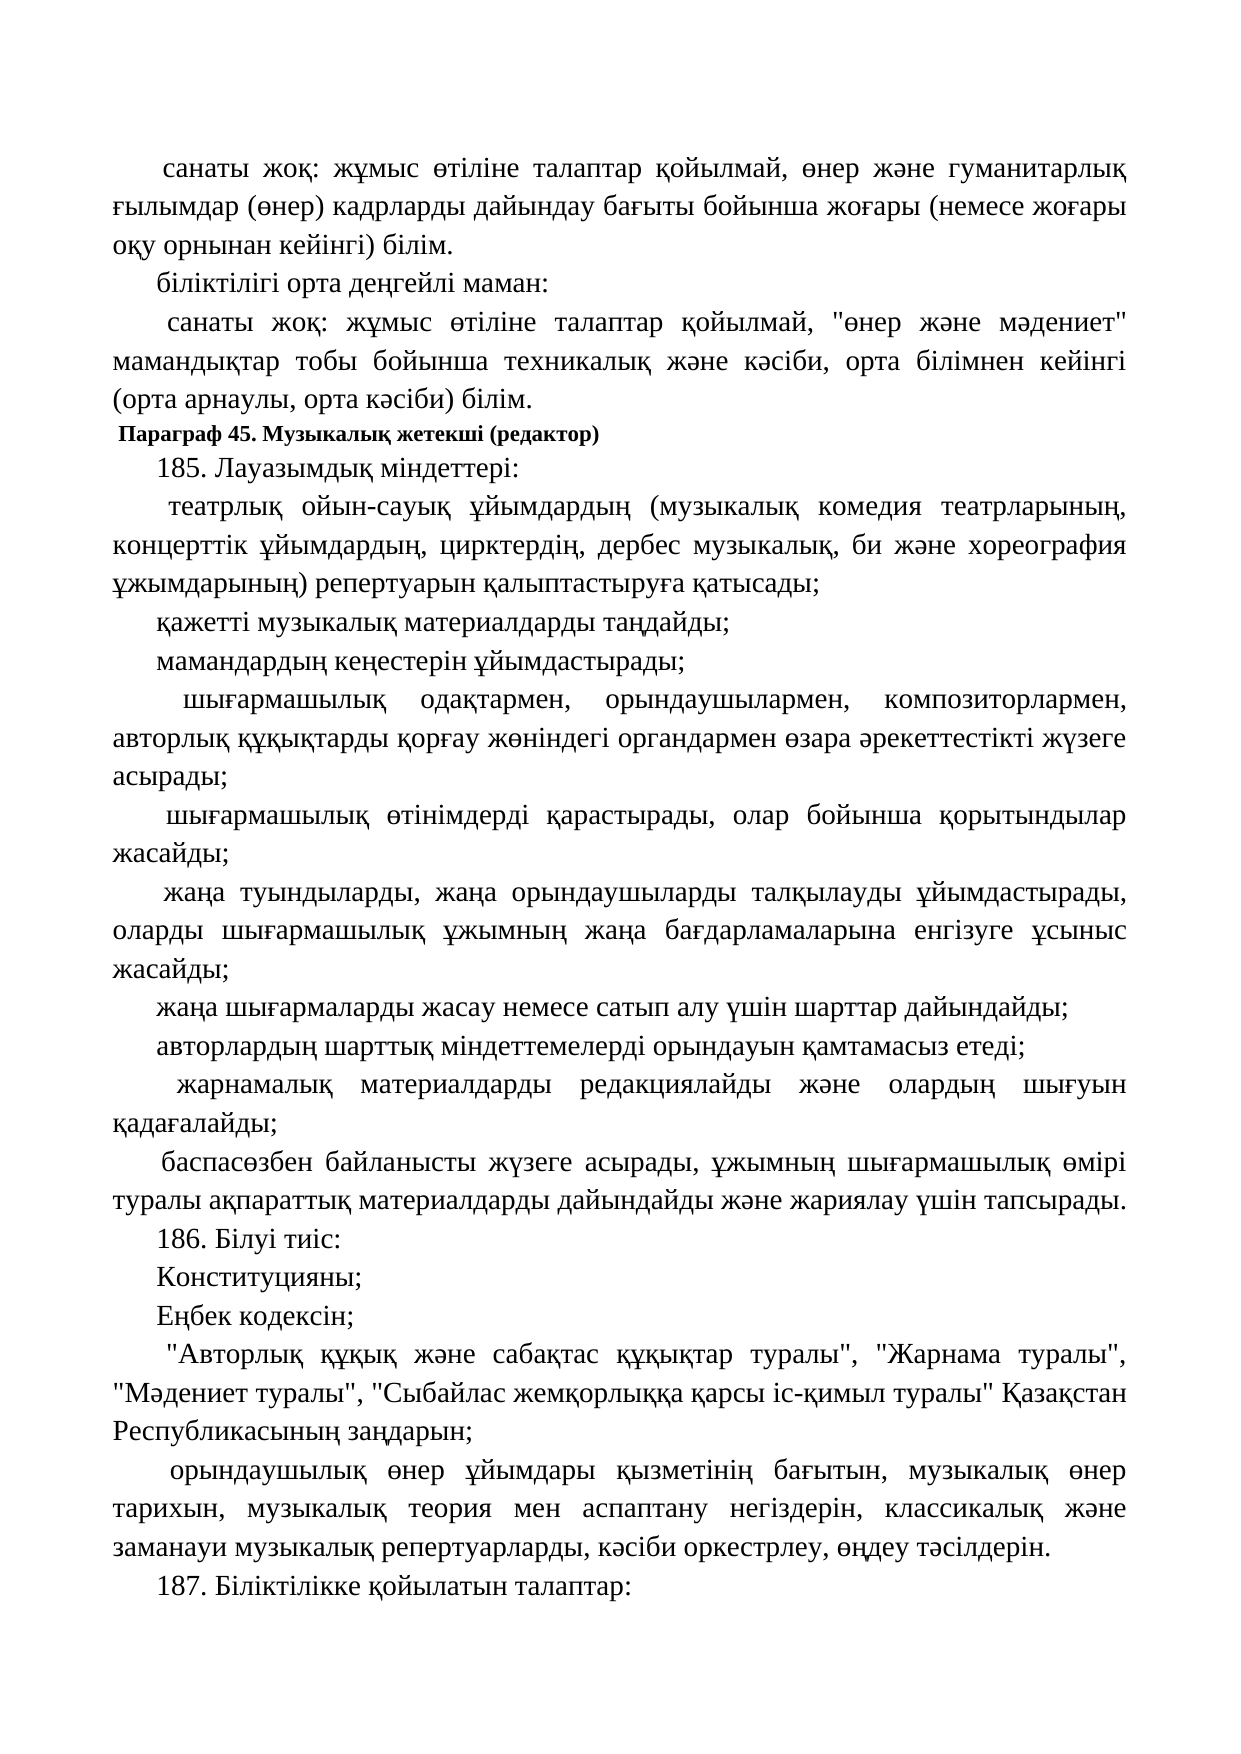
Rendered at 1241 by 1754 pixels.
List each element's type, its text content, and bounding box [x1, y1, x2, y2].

text шығармашылық өтінімдерді қарастырады, олар бойынша қорытындылар жасайды; [112, 797, 1128, 869]
text Параграф 45. Музыкалық жетекші (редактор) [112, 420, 1128, 446]
text шығармашылық одақтармен, орындаушылармен, композиторлармен, авторлық құқықтарды қорғау жөніндегі органдармен өзара әрекеттестікті жүзеге асырады; [112, 681, 1128, 792]
text біліктілігі орта деңгейлі маман: [112, 266, 1128, 299]
text Еңбек кодексін; [112, 1298, 1128, 1331]
text 187. Біліктілікке қойылатын талаптар: [112, 1568, 1128, 1601]
text жарнамалық материалдарды редакциялайды және олардың шығуын қадағалайды; [112, 1067, 1128, 1139]
text "Авторлық құқық және сабақтас құқықтар туралы", "Жарнама туралы", "Мәдениет туралы", "Сыбайлас жемқорлыққа қарсы іс-қимыл туралы" Қазақстан Республикасының заңдарын; [112, 1336, 1128, 1447]
text 186. Білуі тиіс: [112, 1221, 1128, 1254]
text Конституцияны; [112, 1259, 1128, 1293]
text санаты жоқ: жұмыс өтіліне талаптар қойылмай, "өнер және мәдениет" мамандықтар тобы бойынша техникалық және кәсіби, орта білімнен кейінгі (орта арнаулы, орта кәсіби) білім. [112, 304, 1128, 415]
text жаңа шығармаларды жасау немесе сатып алу үшін шарттар дайындайды; [112, 989, 1128, 1023]
text баспасөзбен байланысты жүзеге асырады, ұжымның шығармашылық өмірі туралы ақпараттық материалдарды дайындайды және жариялау үшін тапсырады. [112, 1144, 1128, 1216]
text авторлардың шарттық міндеттемелерді орындауын қамтамасыз етеді; [112, 1028, 1128, 1062]
text театрлық ойын-сауық ұйымдардың (музыкалық комедия театрларының, концерттік ұйымдардың, цирктердің, дербес музыкалық, би және хореография ұжымдарының) репертуарын қалыптастыруға қатысады; [112, 488, 1128, 599]
text орындаушылық өнер ұйымдары қызметінің бағытын, музыкалық өнер тарихын, музыкалық теория мен аспаптану негіздерін, классикалық және заманауи музыкалық репертуарларды, кәсіби оркестрлеу, өңдеу тәсілдерін. [112, 1452, 1128, 1563]
text 185. Лауазымдық міндеттері: [112, 450, 1128, 483]
text санаты жоқ: жұмыс өтіліне талаптар қойылмай, өнер және гуманитарлық ғылымдар (өнер) кадрларды дайындау бағыты бойынша жоғары (немесе жоғары оқу орнынан кейінгі) білім. [112, 150, 1128, 261]
text жаңа туындыларды, жаңа орындаушыларды талқылауды ұйымдастырады, оларды шығармашылық ұжымның жаңа бағдарламаларына енгізуге ұсыныс жасайды; [112, 874, 1128, 984]
text мамандардың кеңестерін ұйымдастырады; [112, 643, 1128, 676]
text қажетті музыкалық материалдарды таңдайды; [112, 604, 1128, 638]
